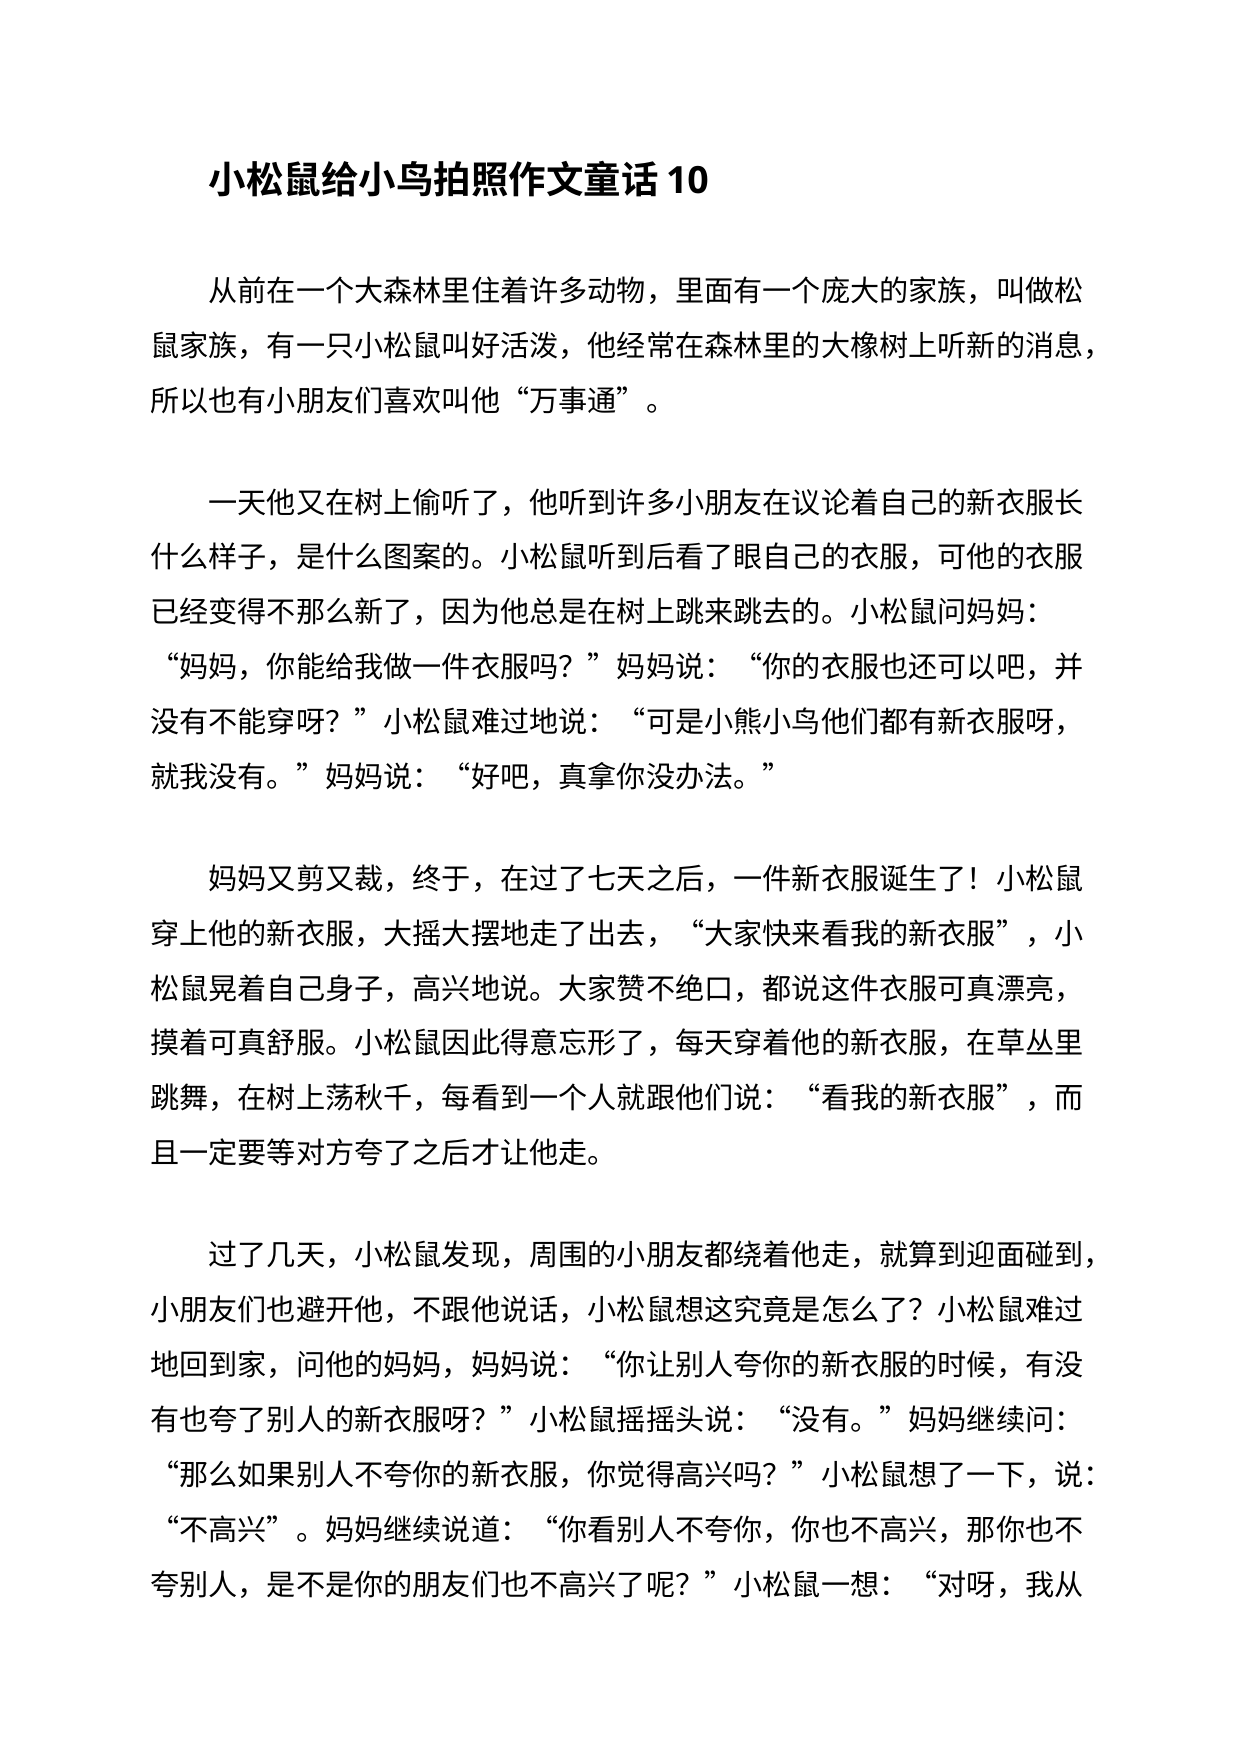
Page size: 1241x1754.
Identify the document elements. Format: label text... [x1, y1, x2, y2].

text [150, 1232, 1090, 1603]
text 从前在一个大森林里住着许多动物，里面有一个庞大的家族，叫做松鼠家族，有一只小松鼠叫好活泼，他经常在森林里的大橡树上听新的消息，所以也有小朋友们喜欢叫他“万事通”。 [150, 268, 1090, 420]
text 小松鼠给小鸟拍照作文童话10 [150, 150, 1090, 204]
text 妈妈又剪又裁，终于，在过了七天之后，一件新衣服诞生了！小松鼠穿上他的新衣服，大摇大摆地走了出去，“大家快来看我的新衣服”，小松鼠晃着自己身子，高兴地说。大家赞不绝口，都说这件衣服可真漂亮，摸着可真舒服。小松鼠因此得意忘形了，每天穿着他的新衣服，在草丛里跳舞，在树上荡秋千，每看到一个人就跟他们说：“看我的新衣服”，而且一定要等对方夸了之后才让他走。 [150, 855, 1090, 1172]
text 一天他又在树上偷听了，他听到许多小朋友在议论着自己的新衣服长什么样子，是什么图案的。小松鼠听到后看了眼自己的衣服，可他的衣服已经变得不那么新了，因为他总是在树上跳来跳去的。小松鼠问妈妈：“妈妈，你能给我做一件衣服吗？”妈妈说：“你的衣服也还可以吧，并没有不能穿呀？”小松鼠难过地说：“可是小熊小鸟他们都有新衣服呀，就我没有。”妈妈说：“好吧，真拿你没办法。” [150, 479, 1090, 796]
